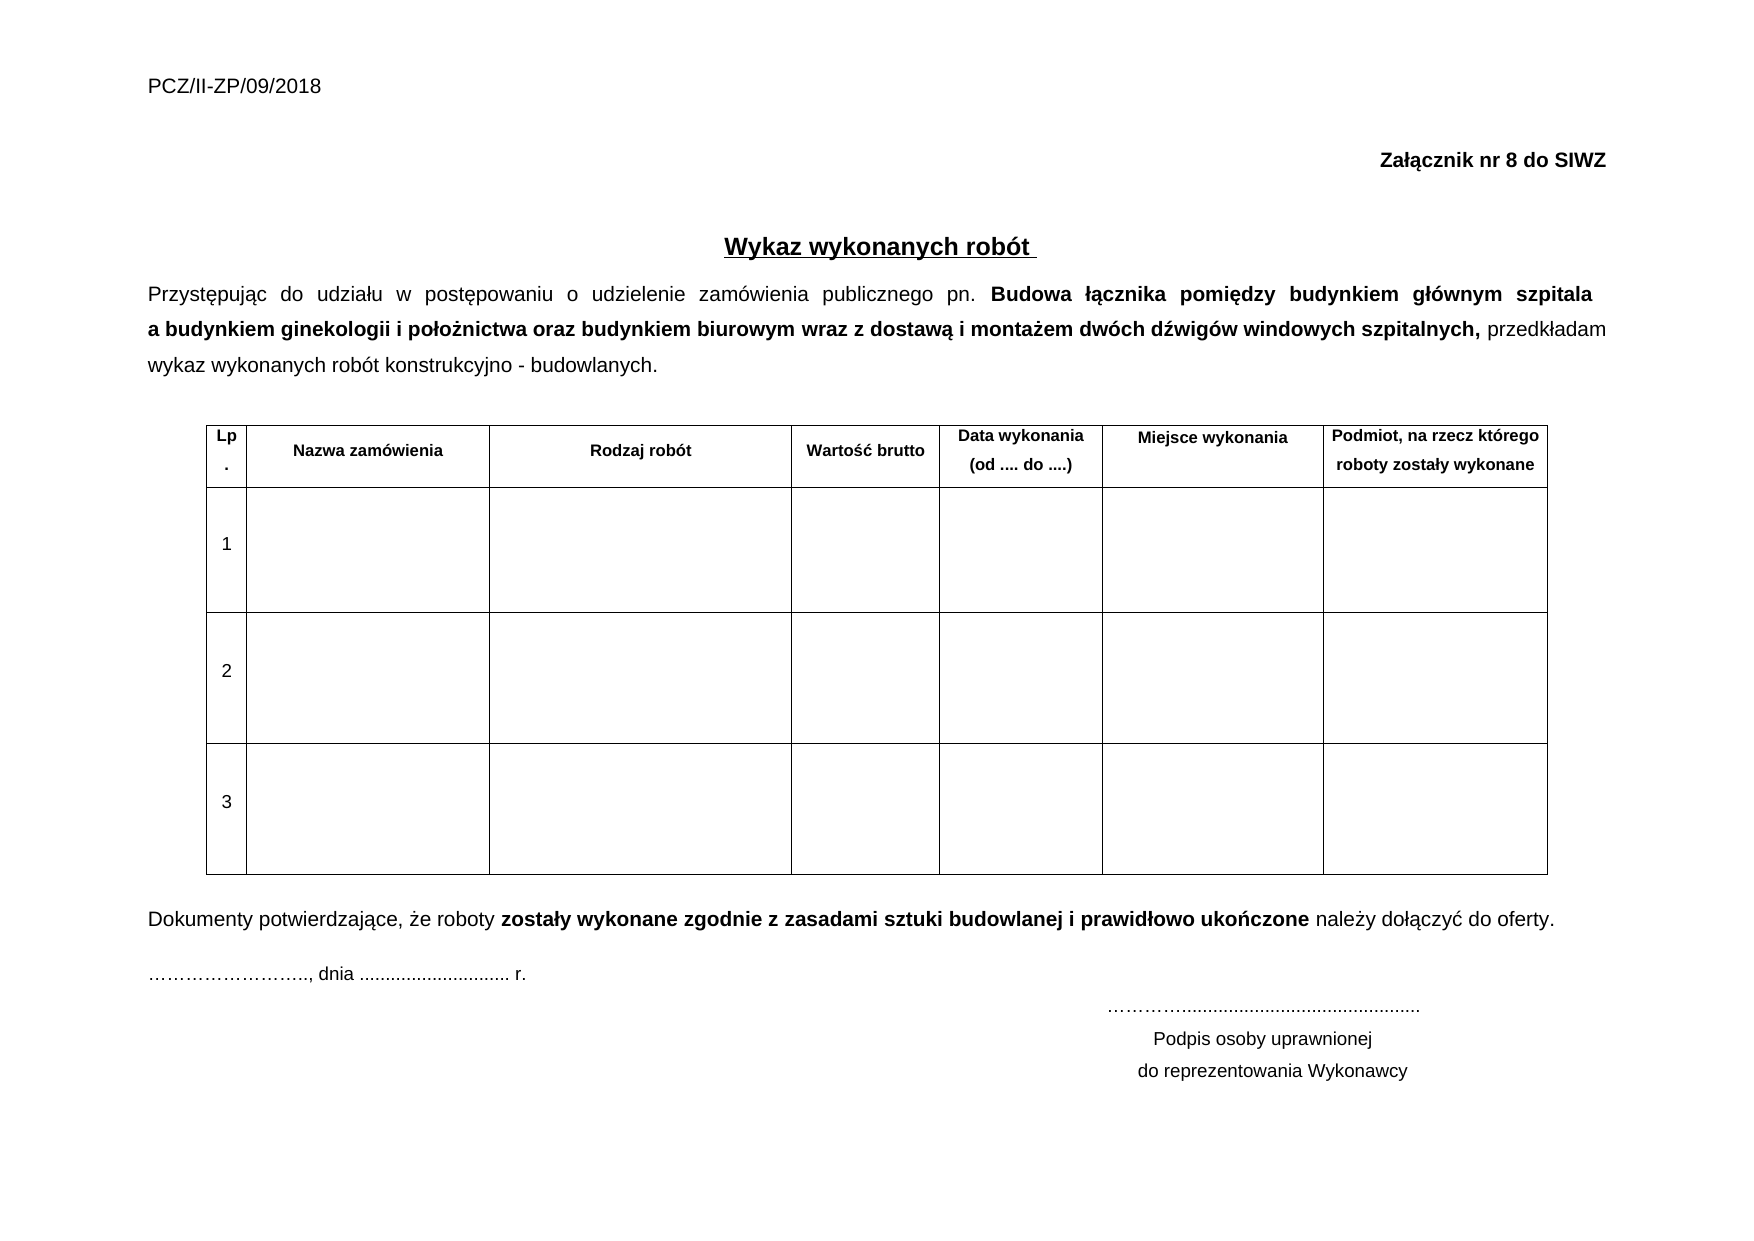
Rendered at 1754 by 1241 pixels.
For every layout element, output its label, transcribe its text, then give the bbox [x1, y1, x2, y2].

table_cell [490, 488, 791, 612]
table_cell [1324, 488, 1547, 612]
table_cell [1103, 744, 1323, 873]
text do reprezentowania Wykonawcy [148, 1060, 1606, 1081]
table_cell [940, 744, 1102, 873]
table_cell [1324, 744, 1547, 873]
table_cell [247, 744, 489, 873]
table_header Lp. [207, 426, 246, 487]
text Wykaz wykonanych robót [148, 232, 1606, 261]
table_header Podmiot, na rzecz którego roboty zostały wykonane [1324, 426, 1547, 487]
table_cell [490, 613, 791, 743]
table_cell 3 [207, 744, 246, 873]
table_header Nazwa zamówienia [247, 426, 489, 487]
table_cell [247, 488, 489, 612]
table_cell [940, 488, 1102, 612]
table_header Miejsce wykonania [1103, 426, 1323, 487]
text …………………….., dnia ............................. r. [148, 963, 1606, 984]
text Podpis osoby uprawnionej [738, 1028, 1606, 1049]
table_header Rodzaj robót [490, 426, 791, 487]
table_cell [1103, 488, 1323, 612]
table_cell [940, 613, 1102, 743]
text Dokumenty potwierdzające, że roboty zostały wykonane zgodnie z zasadami sztuki budowlanej i prawidłowo ukończone należy dołączyć do oferty. [148, 907, 1606, 931]
table_cell [1324, 613, 1547, 743]
table_header Data wykonania (od .... do ....) [940, 426, 1102, 487]
table_cell [490, 744, 791, 873]
table_header Wartość brutto [792, 426, 939, 487]
table_cell [247, 613, 489, 743]
table_cell 2 [207, 613, 246, 743]
table_cell [792, 488, 939, 612]
text Przystępując do udziału w postępowaniu o udzielenie zamówienia publicznego pn. Budowa łącznika pomiędzy budynkiem głównym szpitala a budynkiem ginekologii i położnictwa oraz budynkiem biurowym wraz z dostawą i montażem dwóch dźwigów windowych szpitalnych, przedkładam wykaz wykonanych robót konstrukcyjno - budowlanych. [148, 281, 1606, 377]
table_cell [792, 744, 939, 873]
table_cell [1103, 613, 1323, 743]
text Załącznik nr 8 do SIWZ [148, 148, 1606, 172]
table_cell 1 [207, 488, 246, 612]
text ………….............................................. [148, 995, 1606, 1017]
table_cell [792, 613, 939, 743]
